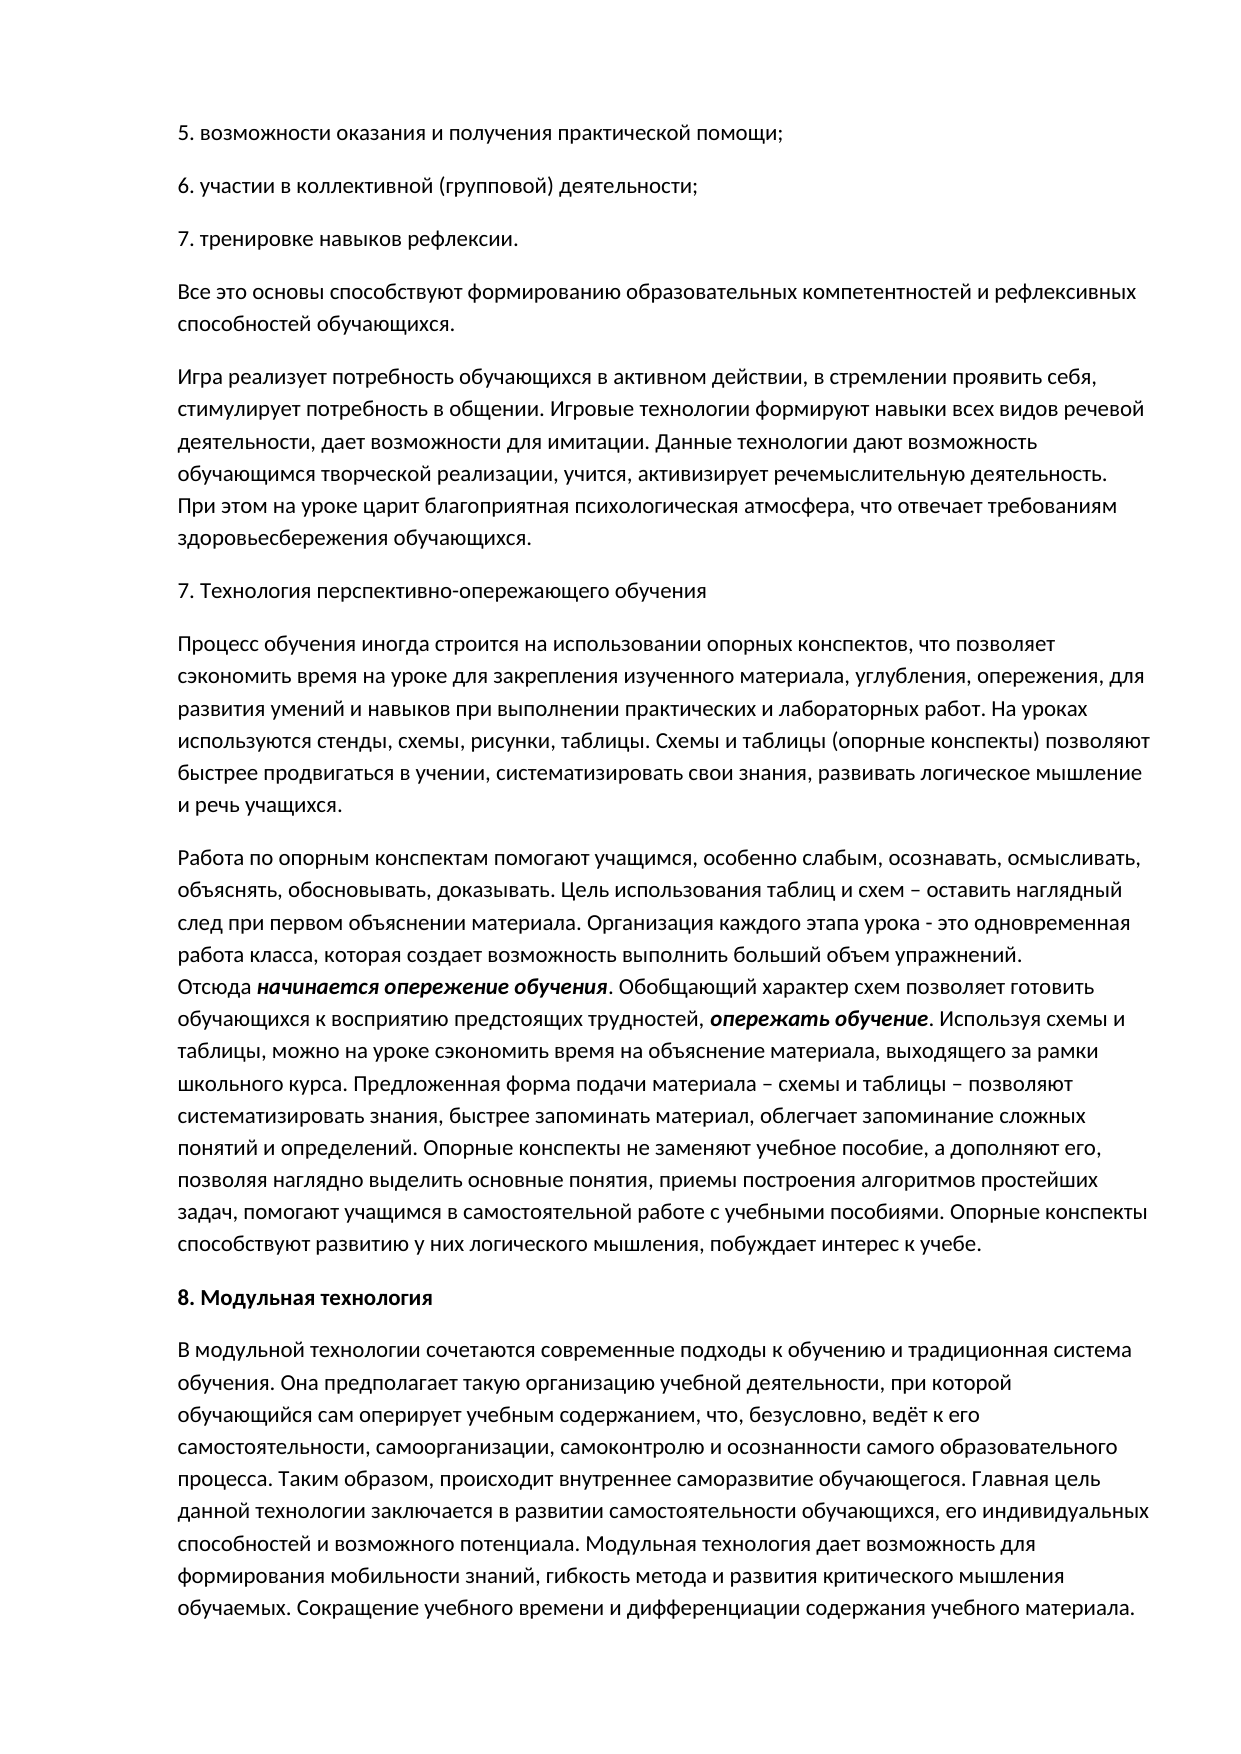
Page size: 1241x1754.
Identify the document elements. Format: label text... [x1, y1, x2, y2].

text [177, 1336, 1152, 1621]
text 5. возможности оказания и получения практической помощи; [177, 118, 1152, 146]
text 6. участии в коллективной (групповой) деятельности; [177, 171, 1152, 199]
text 8. Модульная технология [177, 1283, 1152, 1311]
text 7. Технология перспективно-опережающего обучения [177, 576, 1152, 604]
text 7. тренировке навыков рефлексии. [177, 224, 1152, 252]
text Все это основы способствуют формированию образовательных компетентностей и рефлексивных способностей обучающихся. [177, 277, 1152, 337]
text Игра реализует потребность обучающихся в активном действии, в стремлении проявить себя, стимулирует потребность в общении. Игровые технологии формируют навыки всех видов речевой деятельности, дает возможности для имитации. Данные технологии дают возможность обучающимся творческой реализации, учится, активизирует речемыслительную деятельность. При этом на уроке царит благоприятная психологическая атмосфера, что отвечает требованиям здоровьесбережения обучающихся. [177, 362, 1152, 551]
text Процесс обучения иногда строится на использовании опорных конспектов, что позволяет сэкономить время на уроке для закрепления изученного материала, углубления, опережения, для развития умений и навыков при выполнении практических и лабораторных работ. На уроках используются стенды, схемы, рисунки, таблицы. Схемы и таблицы (опорные конспекты) позволяют быстрее продвигаться в учении, систематизировать свои знания, развивать логическое мышление и речь учащихся. [177, 629, 1152, 818]
text Работа по опорным конспектам помогают учащимся, особенно слабым, осознавать, осмысливать, объяснять, обосновывать, доказывать. Цель использования таблиц и схем – оставить наглядный след при первом объяснении материала. Организация каждого этапа урока - это одновременная работа класса, которая создает возможность выполнить больший объем упражнений. Отсюда начинается опережение обучения. Обобщающий характер схем позволяет готовить обучающихся к восприятию предстоящих трудностей, опережать обучение. Используя схемы и таблицы, можно на уроке сэкономить время на объяснение материала, выходящего за рамки школьного курса. Предложенная форма подачи материала – схемы и таблицы – позволяют систематизировать знания, быстрее запоминать материал, облегчает запоминание сложных понятий и определений. Опорные конспекты не заменяют учебное пособие, а дополняют его, позволяя наглядно выделить основные понятия, приемы построения алгоритмов простейших задач, помогают учащимся в самостоятельной работе с учебными пособиями. Опорные конспекты способствуют развитию у них логического мышления, побуждает интерес к учебе. [177, 843, 1152, 1258]
